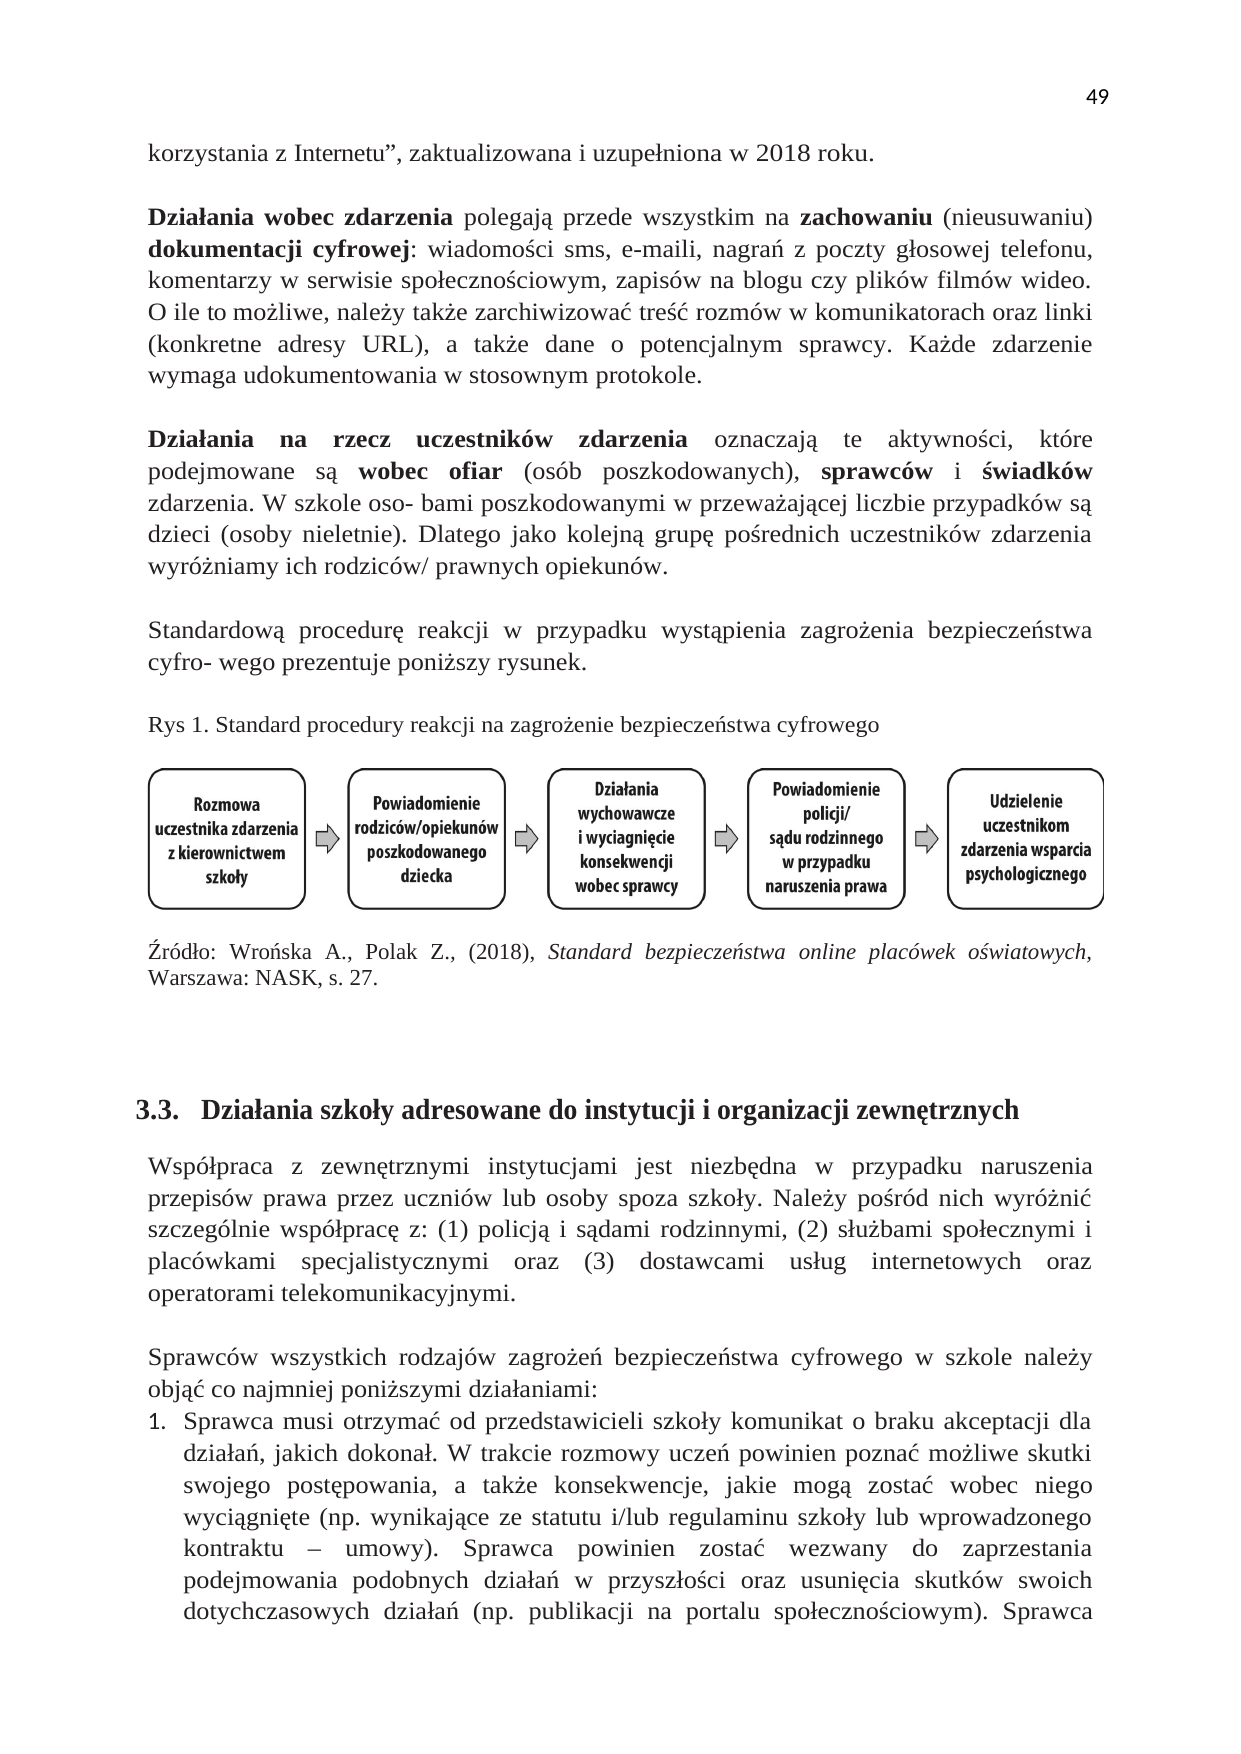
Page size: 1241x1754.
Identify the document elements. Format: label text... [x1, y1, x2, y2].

text Standardową procedurę reakcji w przypadku wystąpienia zagrożenia bezpieczeństwa cyfro- wego prezentuje poniższy rysunek. [148, 615, 1093, 676]
text Źródło: Wrońska A., Polak Z., (2018), Standard bezpieczeństwa online placówek oświatowych, Warszawa: NASK, s. 27. [148, 939, 1093, 990]
picture [147, 768, 1104, 910]
text Rys 1. Standard procedury reakcji na zagrożenie bezpieczeństwa cyfrowego [148, 711, 1109, 737]
text Sprawców wszystkich rodzajów zagrożeń bezpieczeństwa cyfrowego w szkole należy objąć co najmniej poniższymi działaniami: [148, 1342, 1093, 1402]
text Działania na rzecz uczestników zdarzenia oznaczają te aktywności, które podejmowane są wobec ofiar (osób poszkodowanych), sprawców i świadków zdarzenia. W szkole oso- bami poszkodowanymi w przeważającej liczbie przypadków są dzieci (osoby nieletnie). Dlatego jako kolejną grupę pośrednich uczestników zdarzenia wyróżniamy ich rodziców/ prawnych opiekunów. [148, 424, 1093, 579]
text Współpraca z zewnętrznymi instytucjami jest niezbędna w przypadku naruszenia przepisów prawa przez uczniów lub osoby spoza szkoły. Należy pośród nich wyróżnić szczególnie współpracę z: (1) policją i sądami rodzinnymi, (2) służbami społecznymi i placówkami specjalistycznymi oraz (3) dostawcami usług internetowych oraz operatorami telekomunikacyjnymi. [148, 1151, 1093, 1306]
text Działania wobec zdarzenia polegają przede wszystkim na zachowaniu (nieusuwaniu) dokumentacji cyfrowej: wiadomości sms, e-maili, nagrań z poczty głosowej telefonu, komentarzy w serwisie społecznościowym, zapisów na blogu czy plików filmów wideo. O ile to możliwe, należy także zarchiwizować treść rozmów w komunikatorach oraz linki (konkretne adresy URL), a także dane o potencjalnym sprawcy. Każde zdarzenie wymaga udokumentowania w stosownym protokole. [148, 202, 1093, 389]
subtitle Działania szkoły adresowane do instytucji i organizacji zewnętrznych [135, 1092, 1109, 1126]
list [147, 1405, 1093, 1625]
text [148, 138, 1093, 167]
